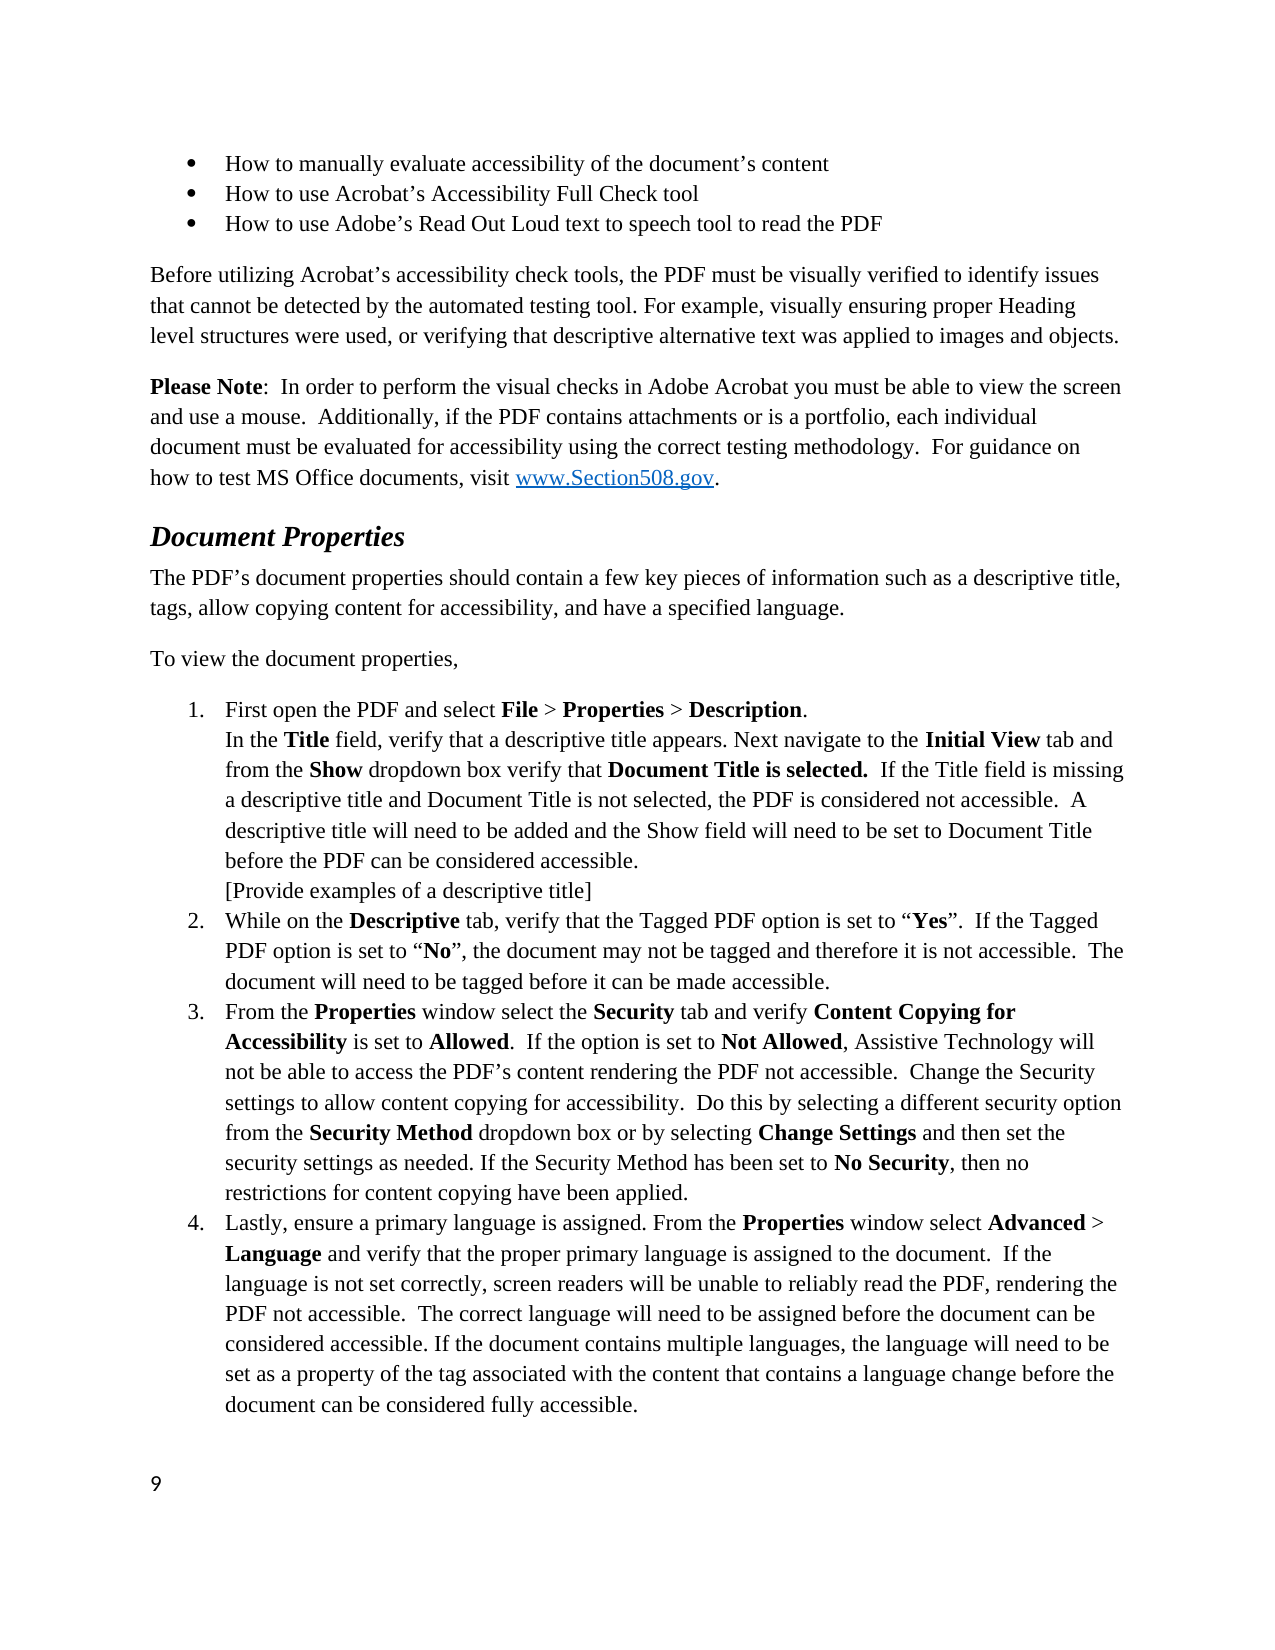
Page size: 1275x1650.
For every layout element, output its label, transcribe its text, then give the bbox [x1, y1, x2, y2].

list How to use Acrobat’s Accessibility Full Check tool [187, 180, 1125, 207]
list While on the Descriptive tab, verify that the Tagged PDF option is set to “Yes”. If the Tagged PDF option is set to “No”, the document may not be tagged and therefore it is not accessible. The document will need to be tagged before it can be made accessible. [187, 907, 1125, 994]
text Please Note: In order to perform the visual checks in Adobe Acrobat you must be able to view the screen and use a mouse. Additionally, if the PDF contains attachments or is a portfolio, each individual document must be evaluated for accessibility using the correct testing methodology. For guidance on how to test MS Office documents, visit www.Section508.gov. [150, 373, 1125, 490]
list First open the PDF and select File > Properties > Description. In the Title field, verify that a descriptive title appears. Next navigate to the Initial View tab and from the Show dropdown box verify that Document Title is selected. If the Title field is missing a descriptive title and Document Title is not selected, the PDF is considered not accessible. A descriptive title will need to be added and the Show field will need to be set to Document Title before the PDF can be considered accessible. [Provide examples of a descriptive title] [187, 696, 1125, 903]
list From the Properties window select the Security tab and verify Content Copying for Accessibility is set to Allowed. If the option is set to Not Allowed, Assistive Technology will not be able to access the PDF’s content rendering the PDF not accessible. Change the Security settings to allow content copying for accessibility. Do this by selecting a different security option from the Security Method dropdown box or by selecting Change Settings and then set the security settings as needed. If the Security Method has been set to No Security, then no restrictions for content copying have been applied. [187, 998, 1125, 1206]
subtitle Document Properties [150, 519, 1125, 552]
list How to use Adobe’s Read Out Loud text to speech tool to read the PDF [187, 210, 1125, 237]
text Before utilizing Acrobat’s accessibility check tools, the PDF must be visually verified to identify issues that cannot be detected by the automated testing tool. For example, visually ensuring proper Heading level structures were used, or verifying that descriptive alternative text was applied to images and objects. [150, 261, 1125, 348]
list Lastly, ensure a primary language is assigned. From the Properties window select Advanced > Language and verify that the proper primary language is assigned to the document. If the language is not set correctly, screen readers will be unable to reliably read the PDF, rendering the PDF not accessible. The correct language will need to be assigned before the document can be considered accessible. If the document contains multiple languages, the language will need to be set as a property of the tag associated with the content that contains a language change before the document can be considered fully accessible. [187, 1209, 1125, 1417]
text To view the document properties, [150, 645, 1125, 671]
list How to manually evaluate accessibility of the document’s content [187, 150, 1125, 176]
text The PDF’s document properties should contain a few key pieces of information such as a descriptive title, tags, allow copying content for accessibility, and have a specified language. [150, 563, 1125, 620]
